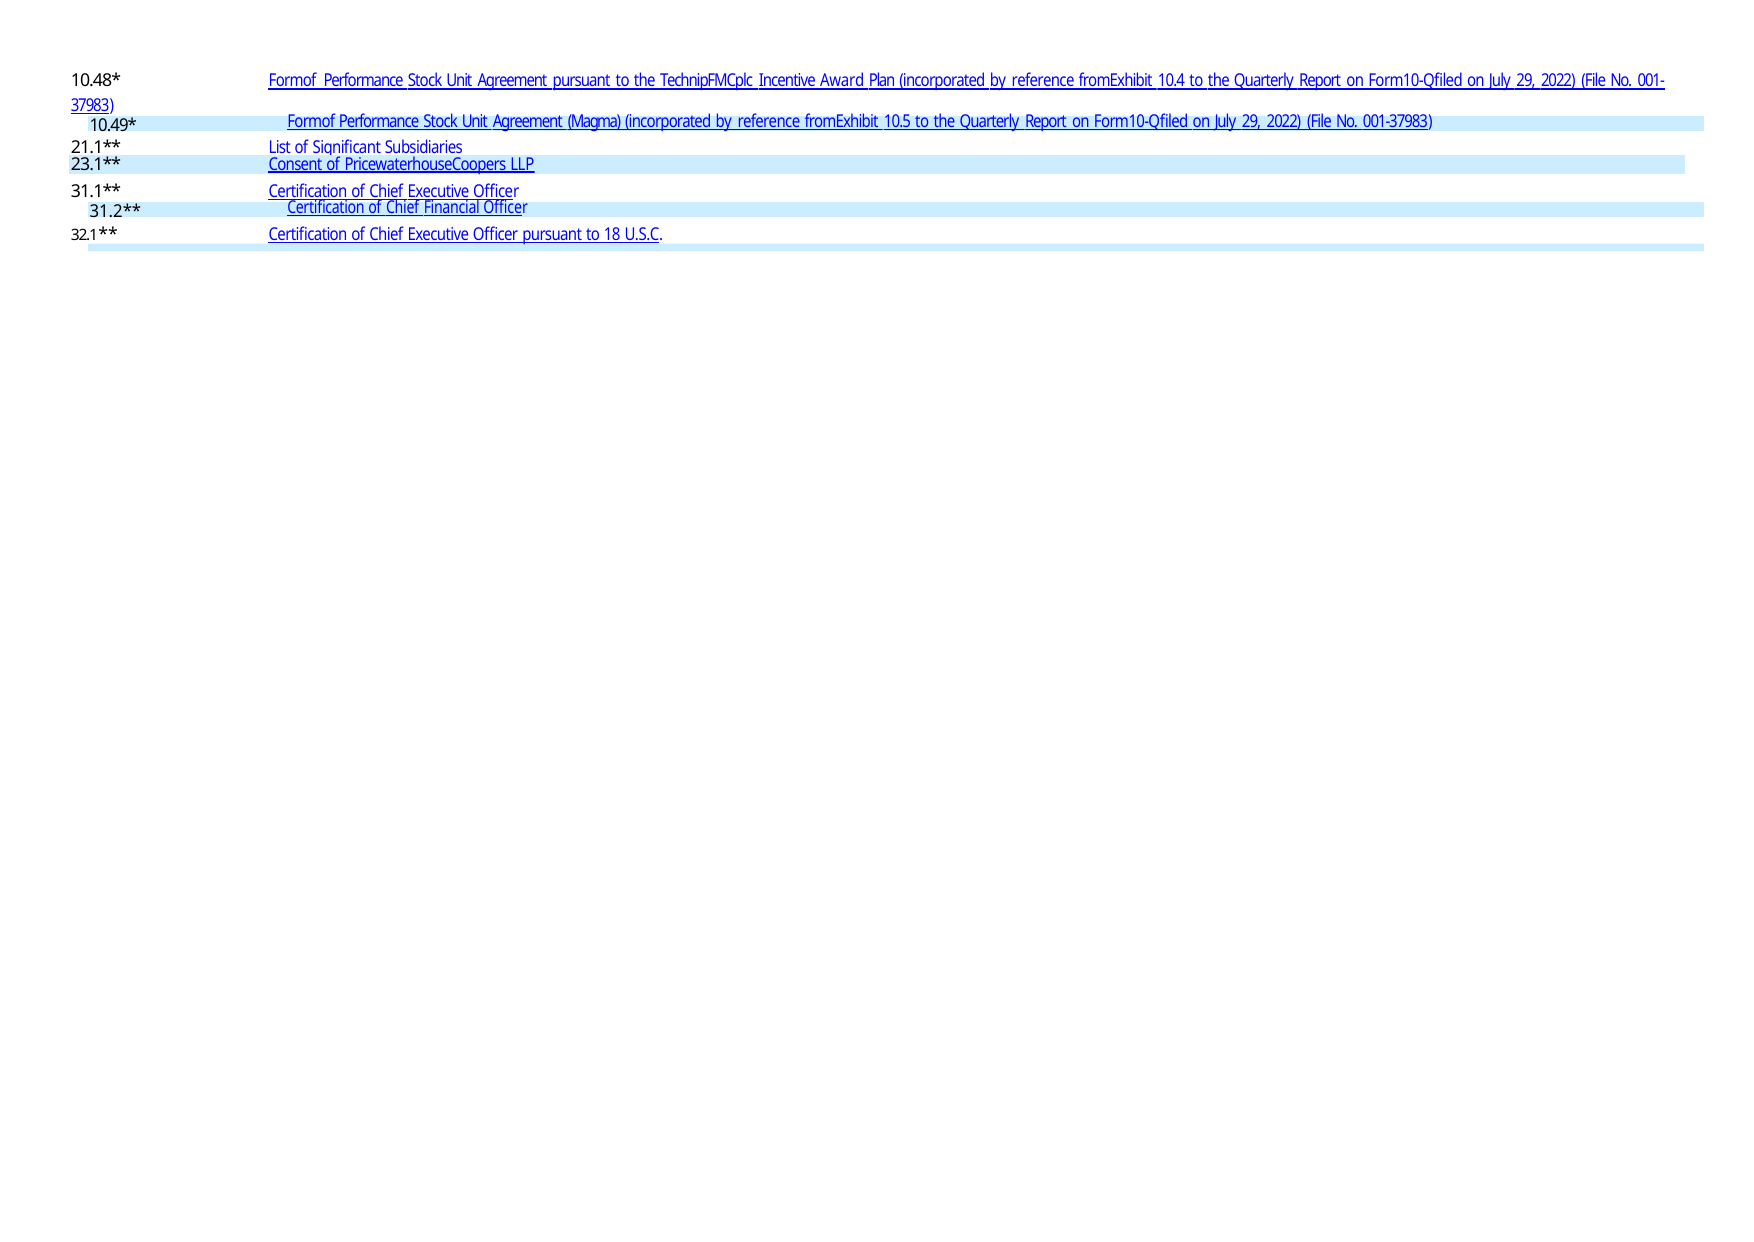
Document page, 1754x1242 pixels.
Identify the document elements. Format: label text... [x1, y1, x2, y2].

text 21.1** List of Significant Subsidiaries [71, 135, 1702, 159]
list ** Certification of Chief Executive Officer pursuant to 18 U.S.C. [71, 221, 1702, 245]
text 31.1** Certification of Chief Executive Officer [71, 178, 1702, 202]
text 10.48* Formof Performance Stock Unit Agreement pursuant to the TechnipFMCplc Incentive Award Plan (incorporated by reference fromExhibit 10.4 to the Quarterly Report on Form10-Qfiled on July 29, 2022) (File No. 001-37983) [71, 68, 1702, 116]
